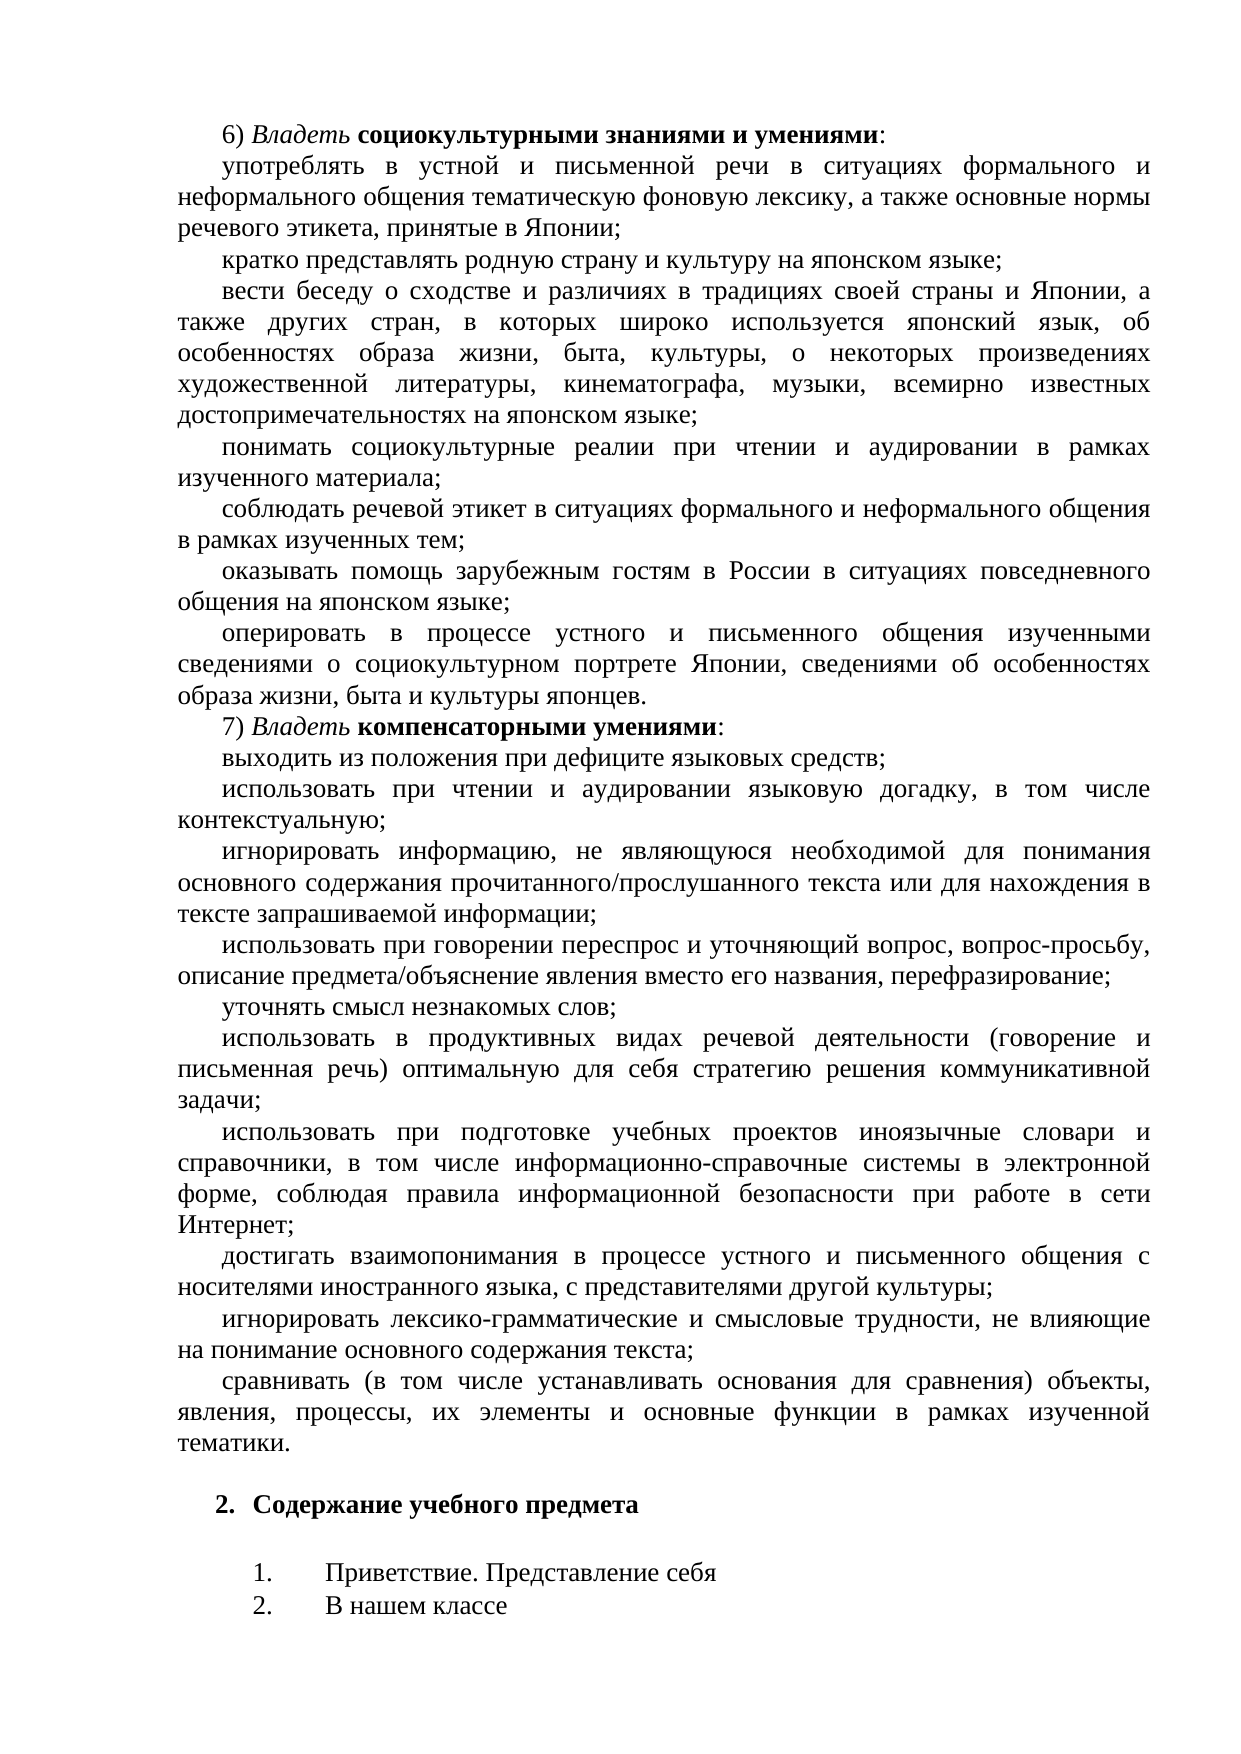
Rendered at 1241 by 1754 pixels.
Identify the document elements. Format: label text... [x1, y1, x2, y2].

text выходить из положения при дефиците языковых средств; [177, 741, 1152, 772]
text оказывать помощь зарубежным гостям в России в ситуациях повседневного общения на японском языке; [177, 554, 1152, 616]
text употреблять в устной и письменной речи в ситуациях формального и неформального общения тематическую фоновую лексику, а также основные нормы речевого этикета, принятые в Японии; [177, 149, 1152, 243]
text понимать социокультурные реалии при чтении и аудировании в рамках изученного материала; [177, 429, 1152, 492]
text использовать в продуктивных видах речевой деятельности (говорение и письменная речь) оптимальную для себя стратегию решения коммуникативной задачи; [177, 1021, 1152, 1115]
text использовать при чтении и аудировании языковую догадку, в том числе контекстуальную; [177, 772, 1152, 834]
text оперировать в процессе устного и письменного общения изученными сведениями о социокультурном портрете Японии, сведениями об особенностях образа жизни, быта и культуры японцев. [177, 616, 1152, 710]
list 1. Приветствие. Представление себя [252, 1556, 1152, 1587]
text 7) Владеть компенсаторными умениями: [177, 710, 1152, 741]
list 2. В нашем классе [252, 1589, 1152, 1620]
text соблюдать речевой этикет в ситуациях формального и неформального общения в рамках изученных тем; [177, 492, 1152, 554]
text 6) Владеть социокультурными знаниями и умениями: [177, 118, 1152, 149]
text игнорировать информацию, не являющуюся необходимой для понимания основного содержания прочитанного/прослушанного текста или для нахождения в тексте запрашиваемой информации; [177, 834, 1152, 928]
text игнорировать лексико-грамматические и смысловые трудности, не влияющие на понимание основного содержания текста; [177, 1302, 1152, 1364]
text уточнять смысл незнакомых слов; [177, 990, 1152, 1021]
text кратко представлять родную страну и культуру на японском языке; [177, 243, 1152, 274]
text сравнивать (в том числе устанавливать основания для сравнения) объекты, явления, процессы, их элементы и основные функции в рамках изученной тематики. [177, 1364, 1152, 1457]
text вести беседу о сходстве и различиях в традициях своей страны и Японии, а также других стран, в которых широко используется японский язык, об особенностях образа жизни, быта, культуры, о некоторых произведениях художественной литературы, кинематографа, музыки, всемирно известных достопримечательностях на японском языке; [177, 274, 1152, 429]
text использовать при говорении переспрос и уточняющий вопрос, вопрос-просьбу, описание предмета/объяснение явления вместо его названия, перефразирование; [177, 928, 1152, 990]
list Содержание учебного предмета [215, 1488, 1152, 1520]
text достигать взаимопонимания в процессе устного и письменного общения с носителями иностранного языка, с представителями другой культуры; [177, 1239, 1152, 1302]
text использовать при подготовке учебных проектов иноязычные словари и справочники, в том числе информационно-справочные системы в электронной форме, соблюдая правила информационной безопасности при работе в сети Интернет; [177, 1115, 1152, 1239]
